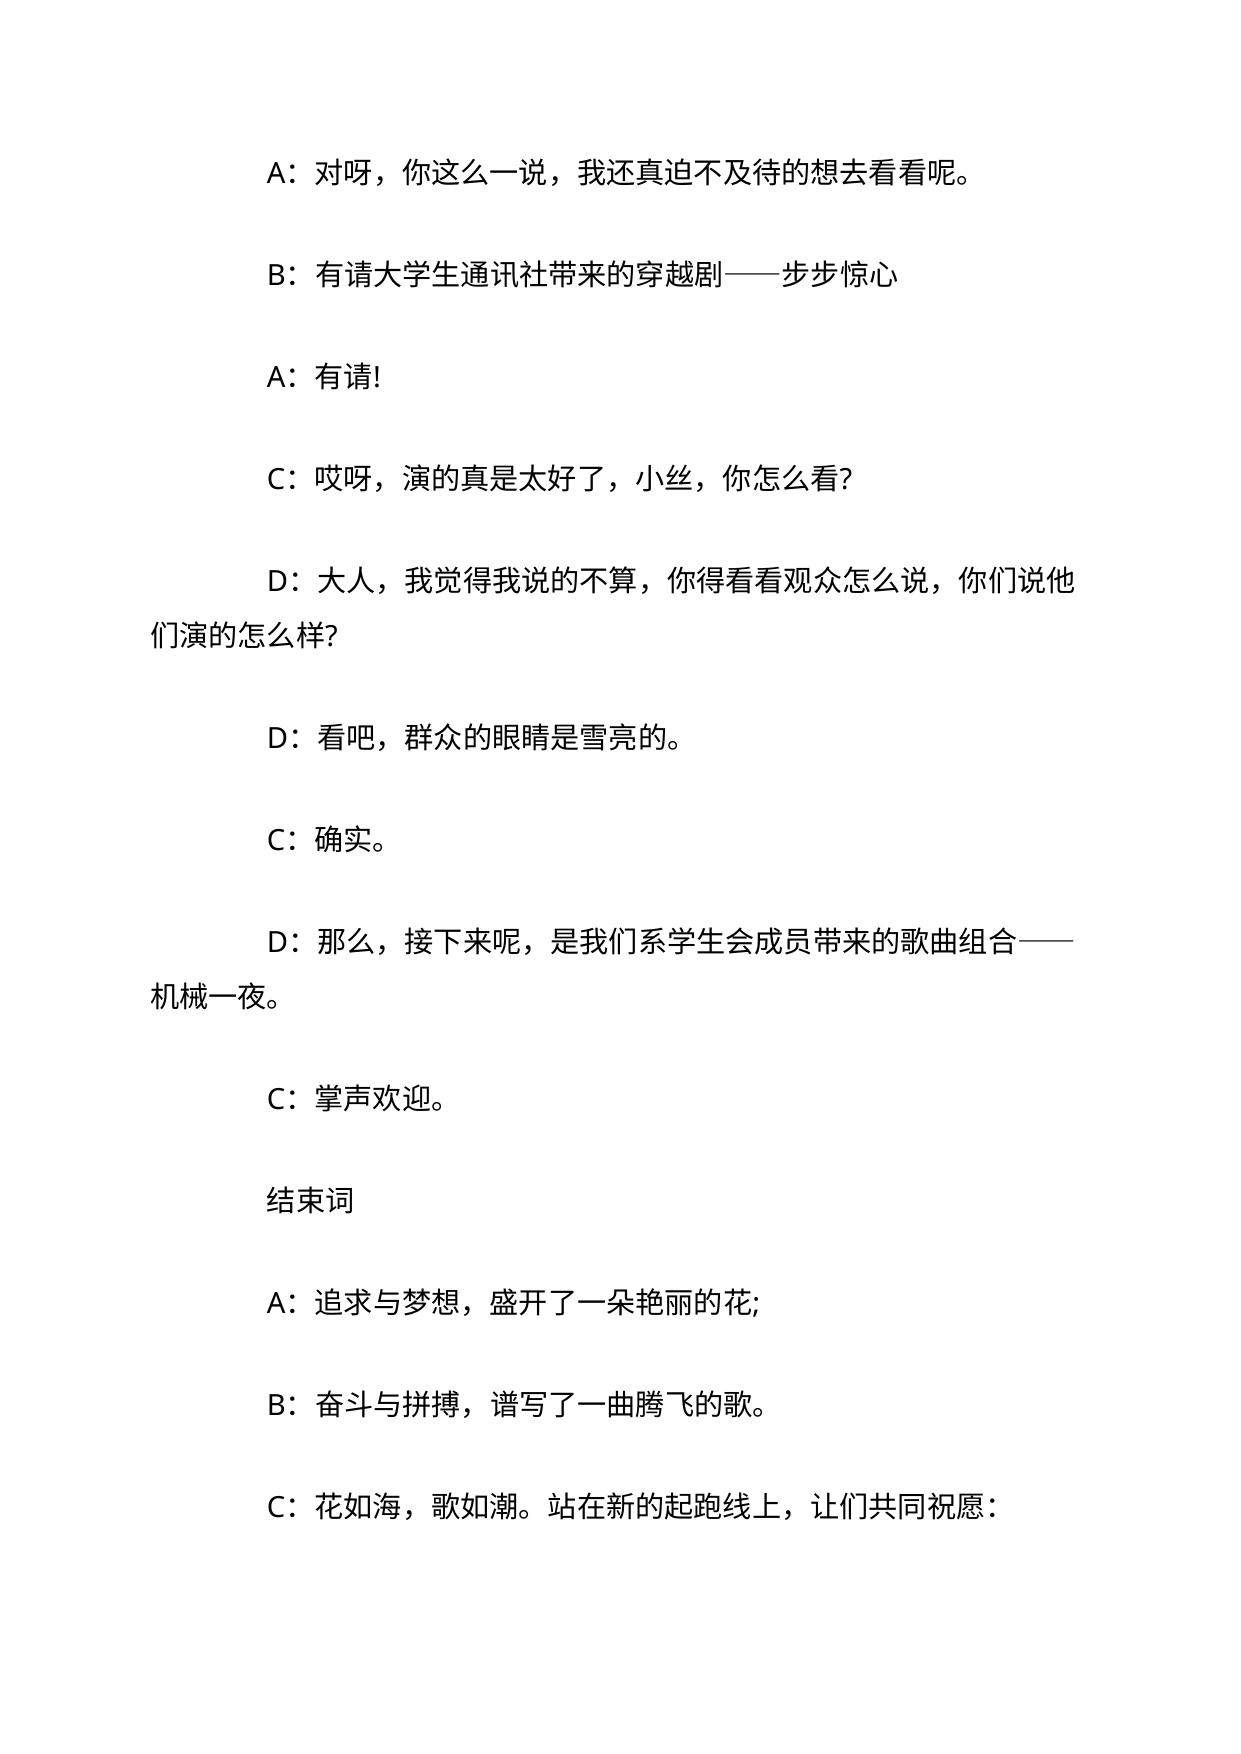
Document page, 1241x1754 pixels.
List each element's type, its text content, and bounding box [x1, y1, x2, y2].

text C：哎呀，演的真是太好了，小丝，你怎么看? [150, 456, 1090, 498]
text A：有请! [150, 354, 1090, 396]
text B：奋斗与拼搏，谱写了一曲腾飞的歌。 [150, 1381, 1090, 1424]
text D：那么，接下来呢，是我们系学生会成员带来的歌曲组合——机械一夜。 [150, 919, 1090, 1016]
text C：掌声欢迎。 [150, 1076, 1090, 1118]
text D：大人，我觉得我说的不算，你得看看观众怎么说，你们说他们演的怎么样? [150, 558, 1090, 655]
text D：看吧，群众的眼睛是雪亮的。 [150, 715, 1090, 757]
text C：花如海，歌如潮。站在新的起跑线上，让们共同祝愿： [150, 1483, 1090, 1526]
text B：有请大学生通讯社带来的穿越剧——步步惊心 [150, 252, 1090, 294]
text A：对呀，你这么一说，我还真迫不及待的想去看看呢。 [150, 150, 1090, 192]
text C：确实。 [150, 817, 1090, 859]
text 结束词 [150, 1178, 1090, 1220]
text A：追求与梦想，盛开了一朵艳丽的花; [150, 1279, 1090, 1322]
